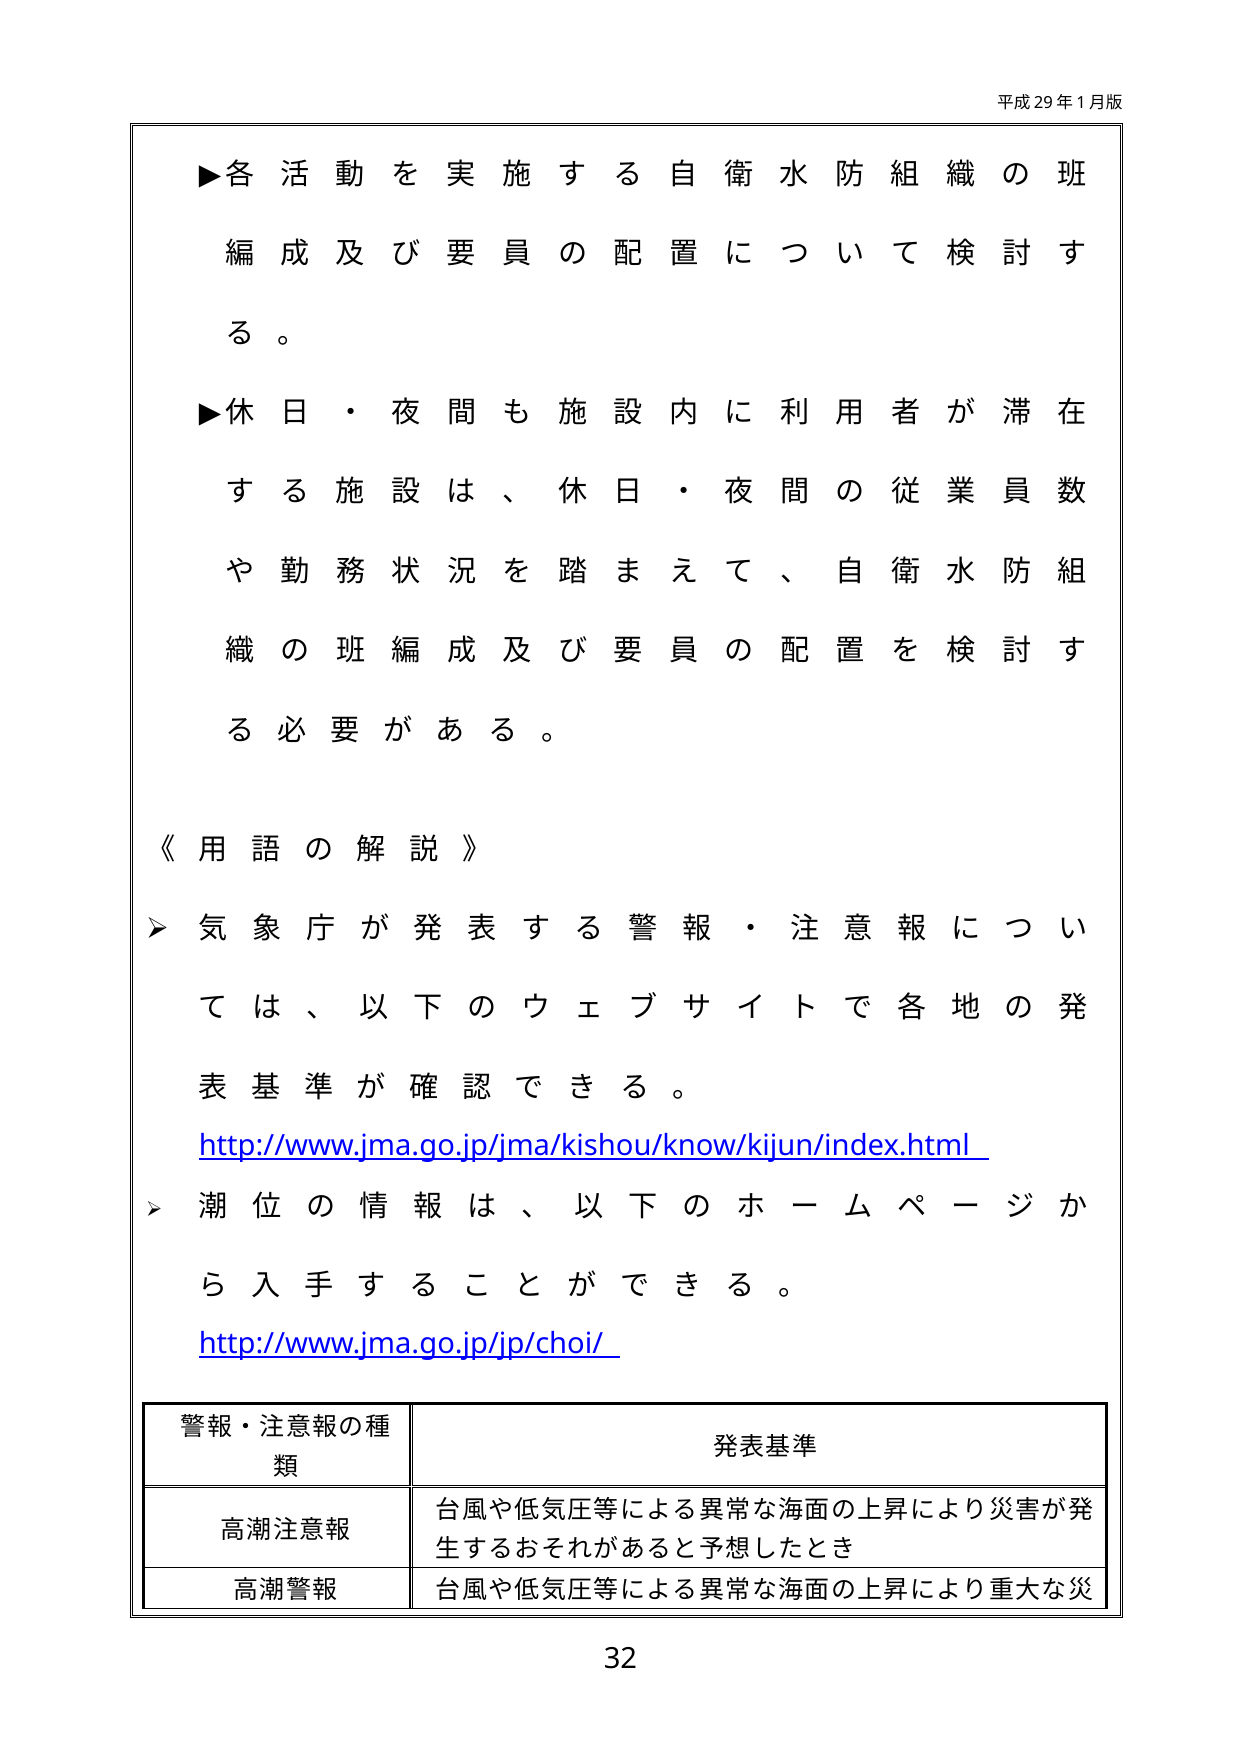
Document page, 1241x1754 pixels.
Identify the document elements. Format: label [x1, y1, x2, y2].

table_header [133, 126, 1120, 1615]
